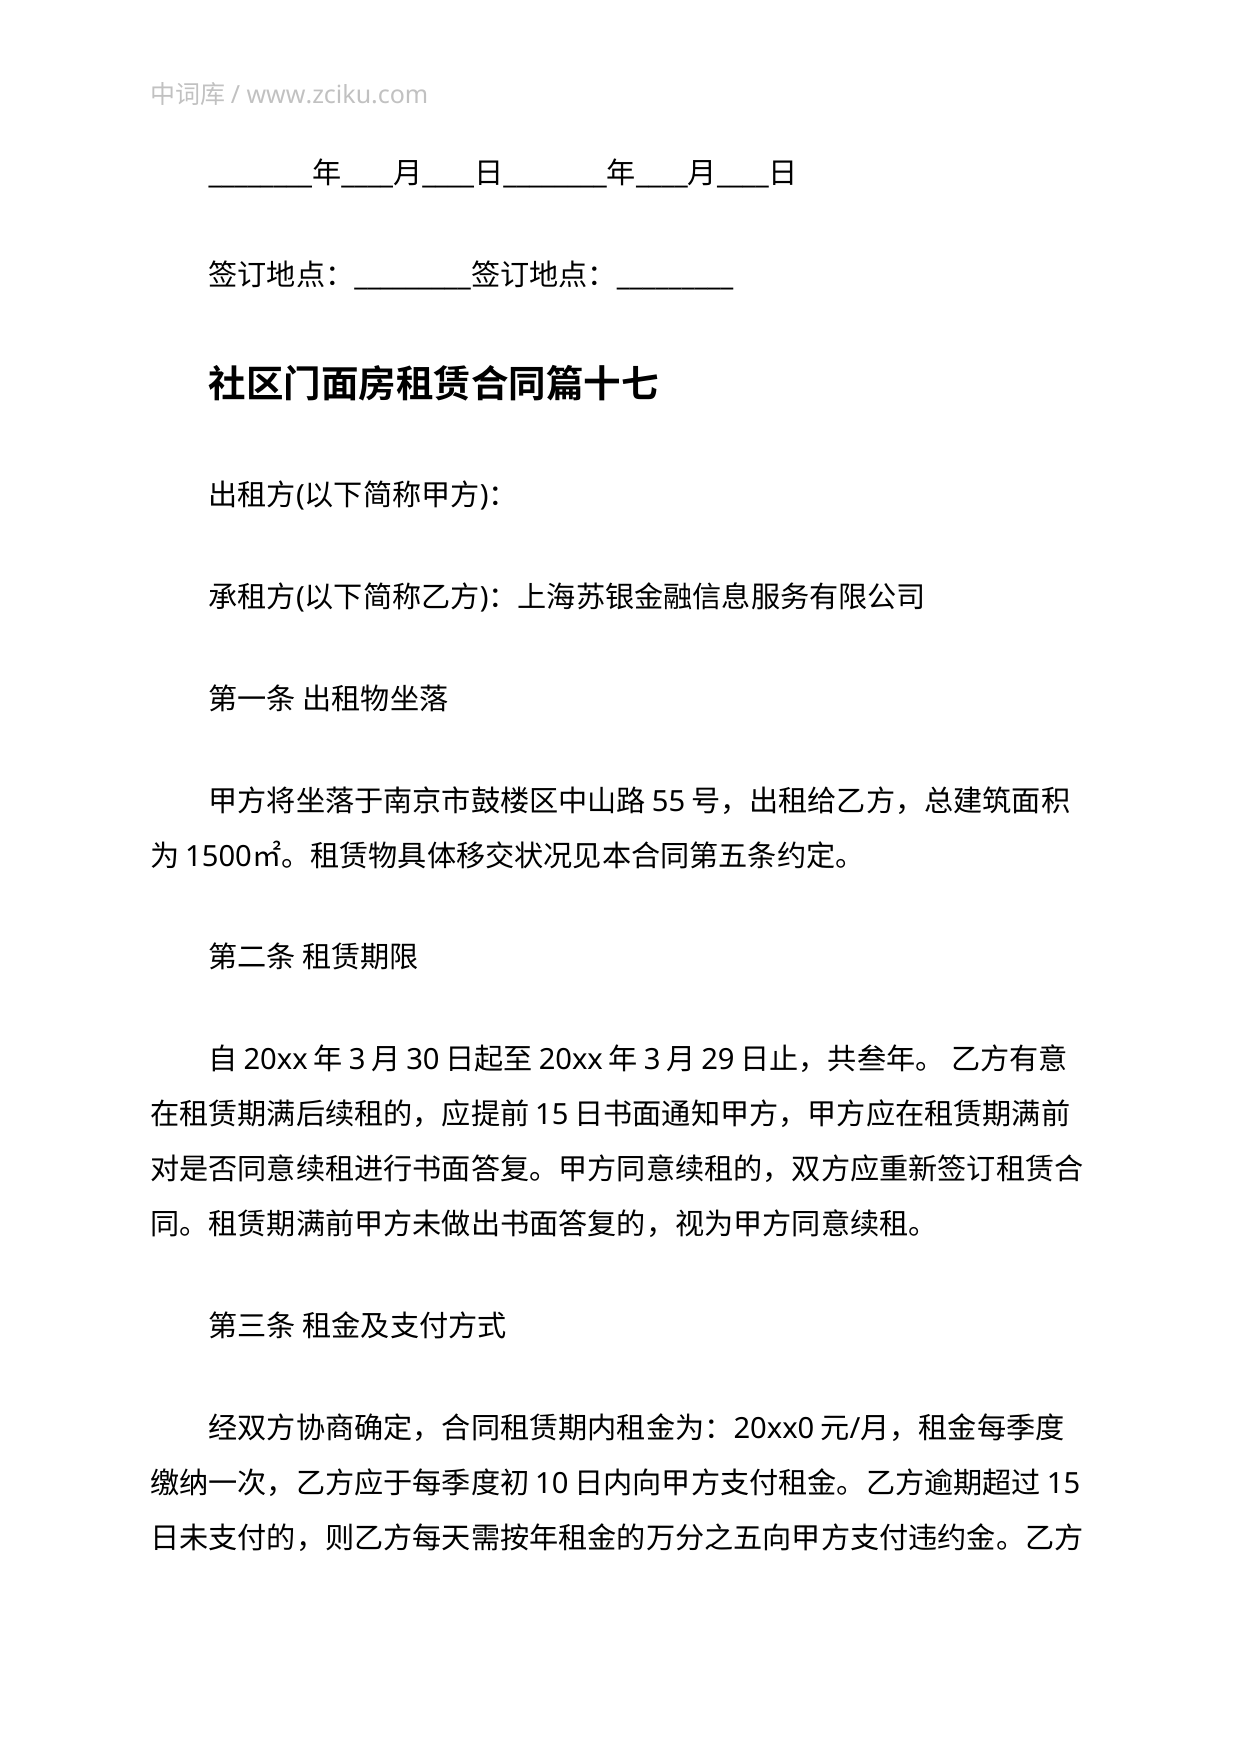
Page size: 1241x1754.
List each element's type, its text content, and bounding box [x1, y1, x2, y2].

text 甲方将坐落于南京市鼓楼区中山路55号，出租给乙方，总建筑面积为1500㎡。租赁物具体移交状况见本合同第五条约定。 [150, 777, 1090, 874]
text 第三条 租金及支付方式 [150, 1302, 1090, 1345]
text ________年____月____日________年____月____日 [150, 150, 1090, 192]
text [150, 1404, 1090, 1557]
text 第二条 租赁期限 [150, 934, 1090, 976]
text 出租方(以下简称甲方)： [150, 471, 1090, 514]
text 第一条 出租物坐落 [150, 675, 1090, 718]
text 签订地点：_________签订地点：_________ [150, 252, 1090, 294]
text 社区门面房租赁合同篇十七 [150, 354, 1090, 408]
text 承租方(以下简称乙方)：上海苏银金融信息服务有限公司 [150, 573, 1090, 616]
text 自20xx年3月30日起至20xx年3月29日止，共叁年。 乙方有意在租赁期满后续租的，应提前15日书面通知甲方，甲方应在租赁期满前对是否同意续租进行书面答复。甲方同意续租的，双方应重新签订租赁合同。租赁期满前甲方未做出书面答复的，视为甲方同意续租。 [150, 1036, 1090, 1243]
